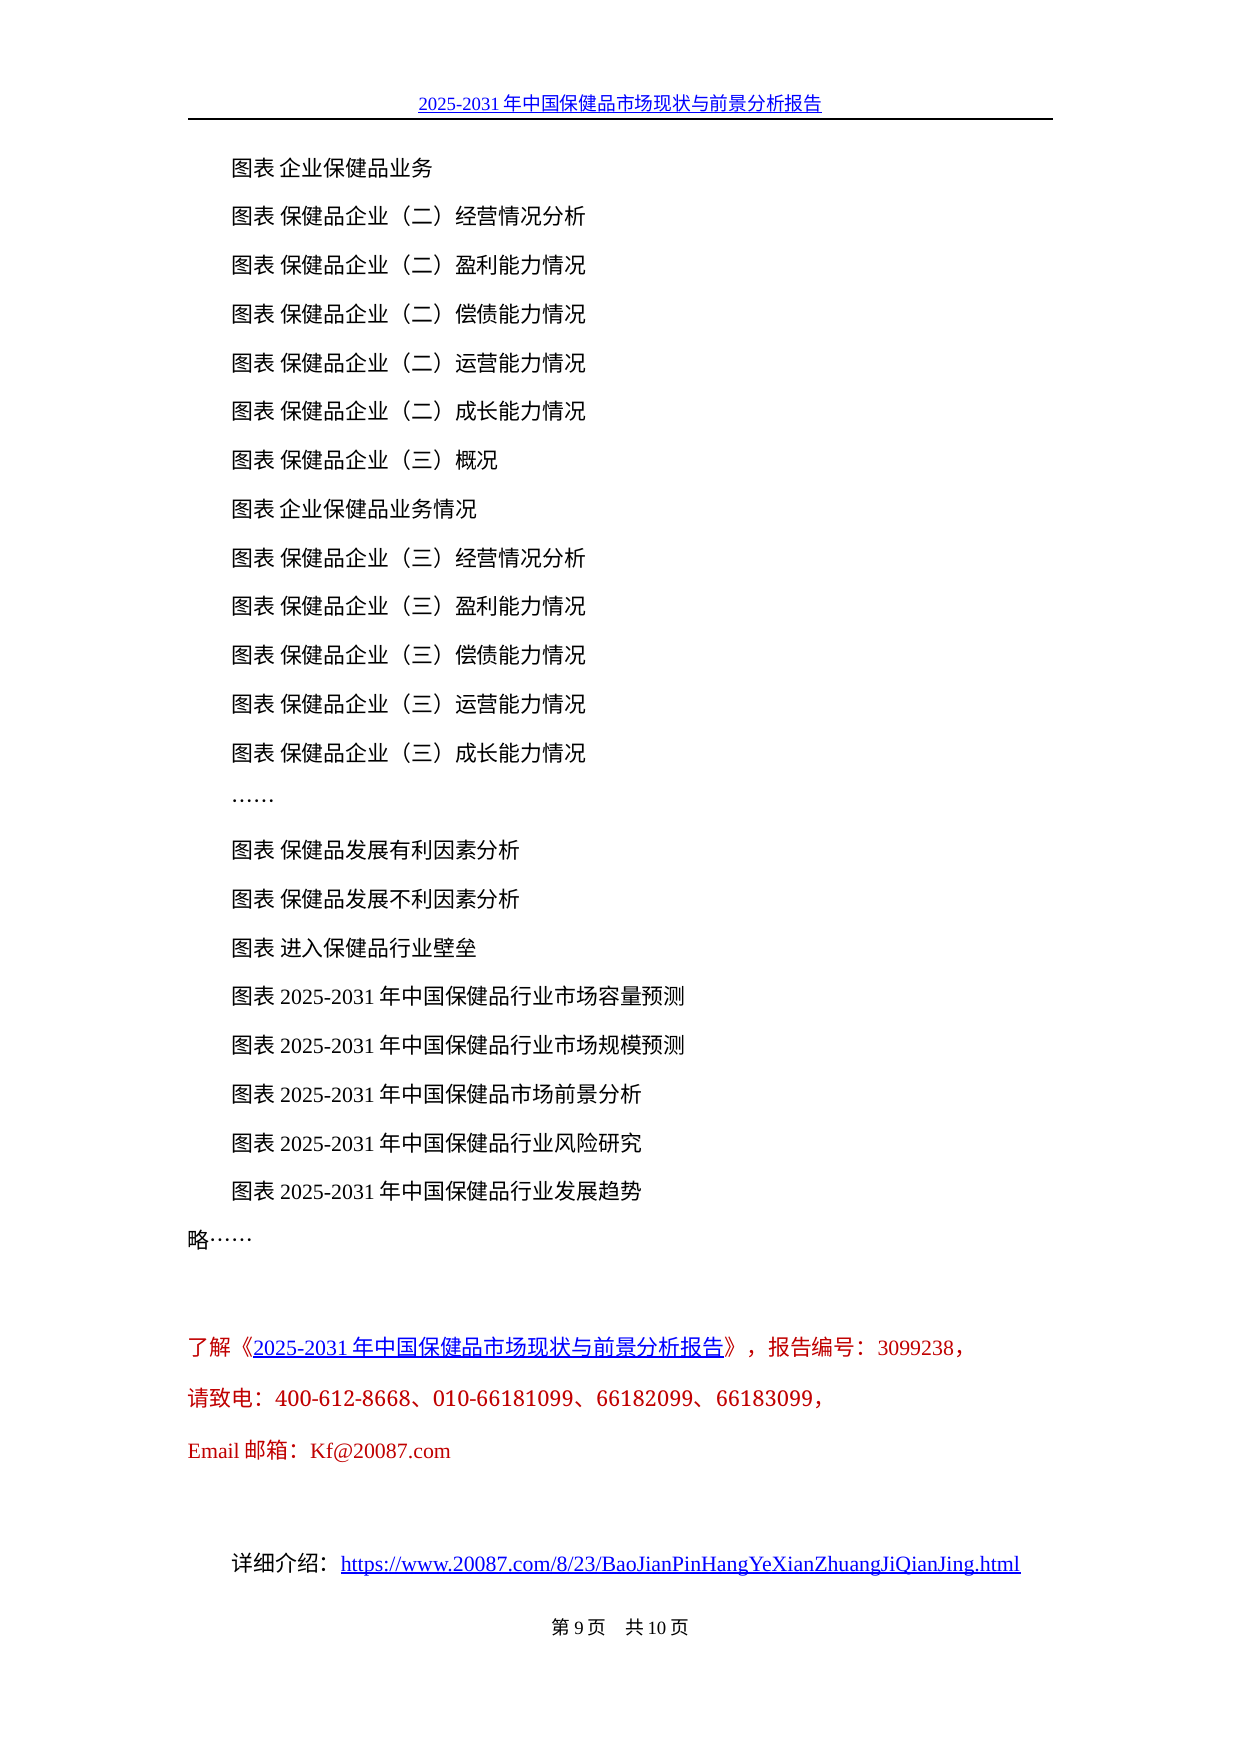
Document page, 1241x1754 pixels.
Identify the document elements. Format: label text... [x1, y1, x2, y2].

text 了解《2025-2031年中国保健品市场现状与前景分析报告》，报告编号：3099238， [187, 1329, 1053, 1362]
text Email邮箱：Kf@20087.com [187, 1432, 1053, 1465]
text 请致电：400-612-8668、010-66181099、66182099、66183099， [187, 1381, 1053, 1413]
text 详细介绍：https://www.20087.com/8/23/BaoJianPinHangYeXianZhuangJiQianJing.html [187, 1545, 1053, 1578]
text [187, 150, 1053, 1255]
